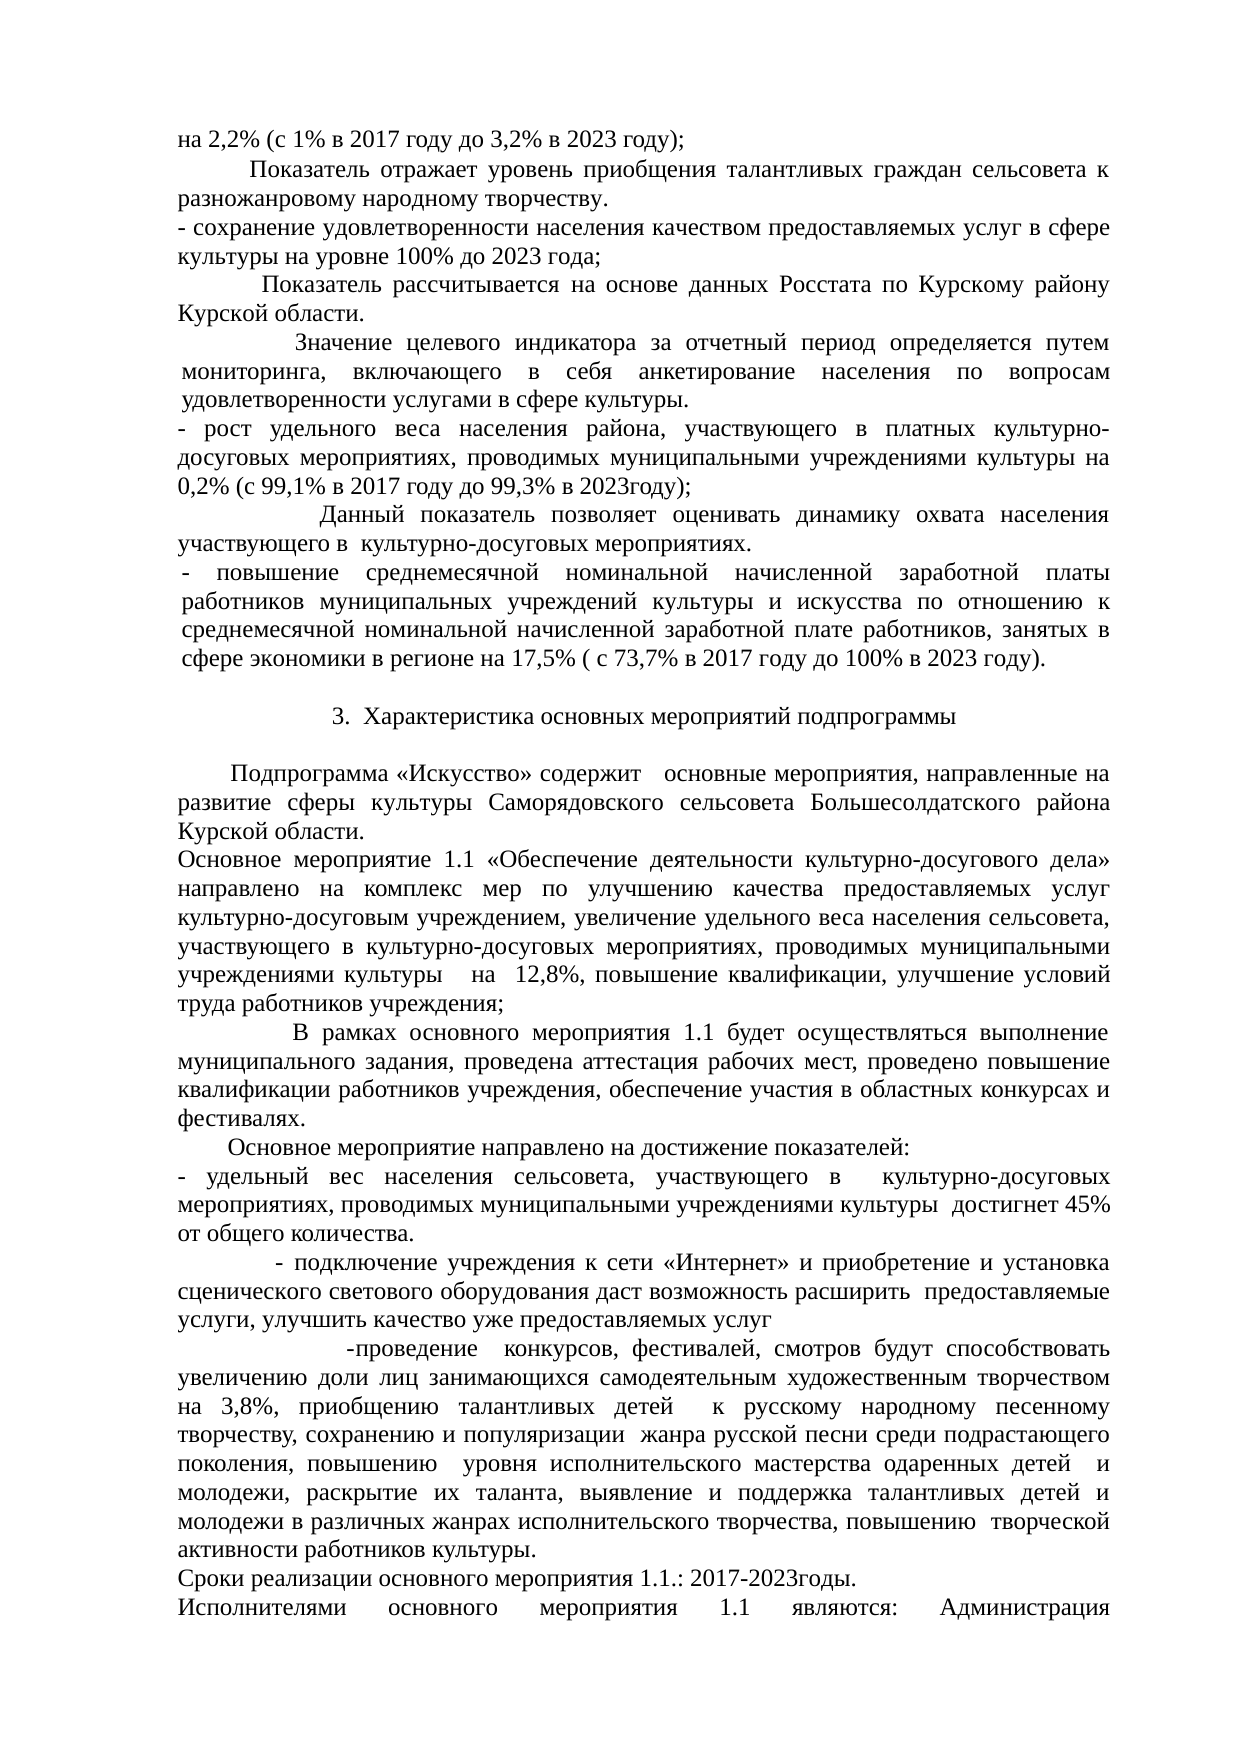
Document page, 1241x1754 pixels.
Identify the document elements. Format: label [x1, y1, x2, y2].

table_cell [166, 118, 1122, 758]
table_cell [166, 758, 1122, 1621]
